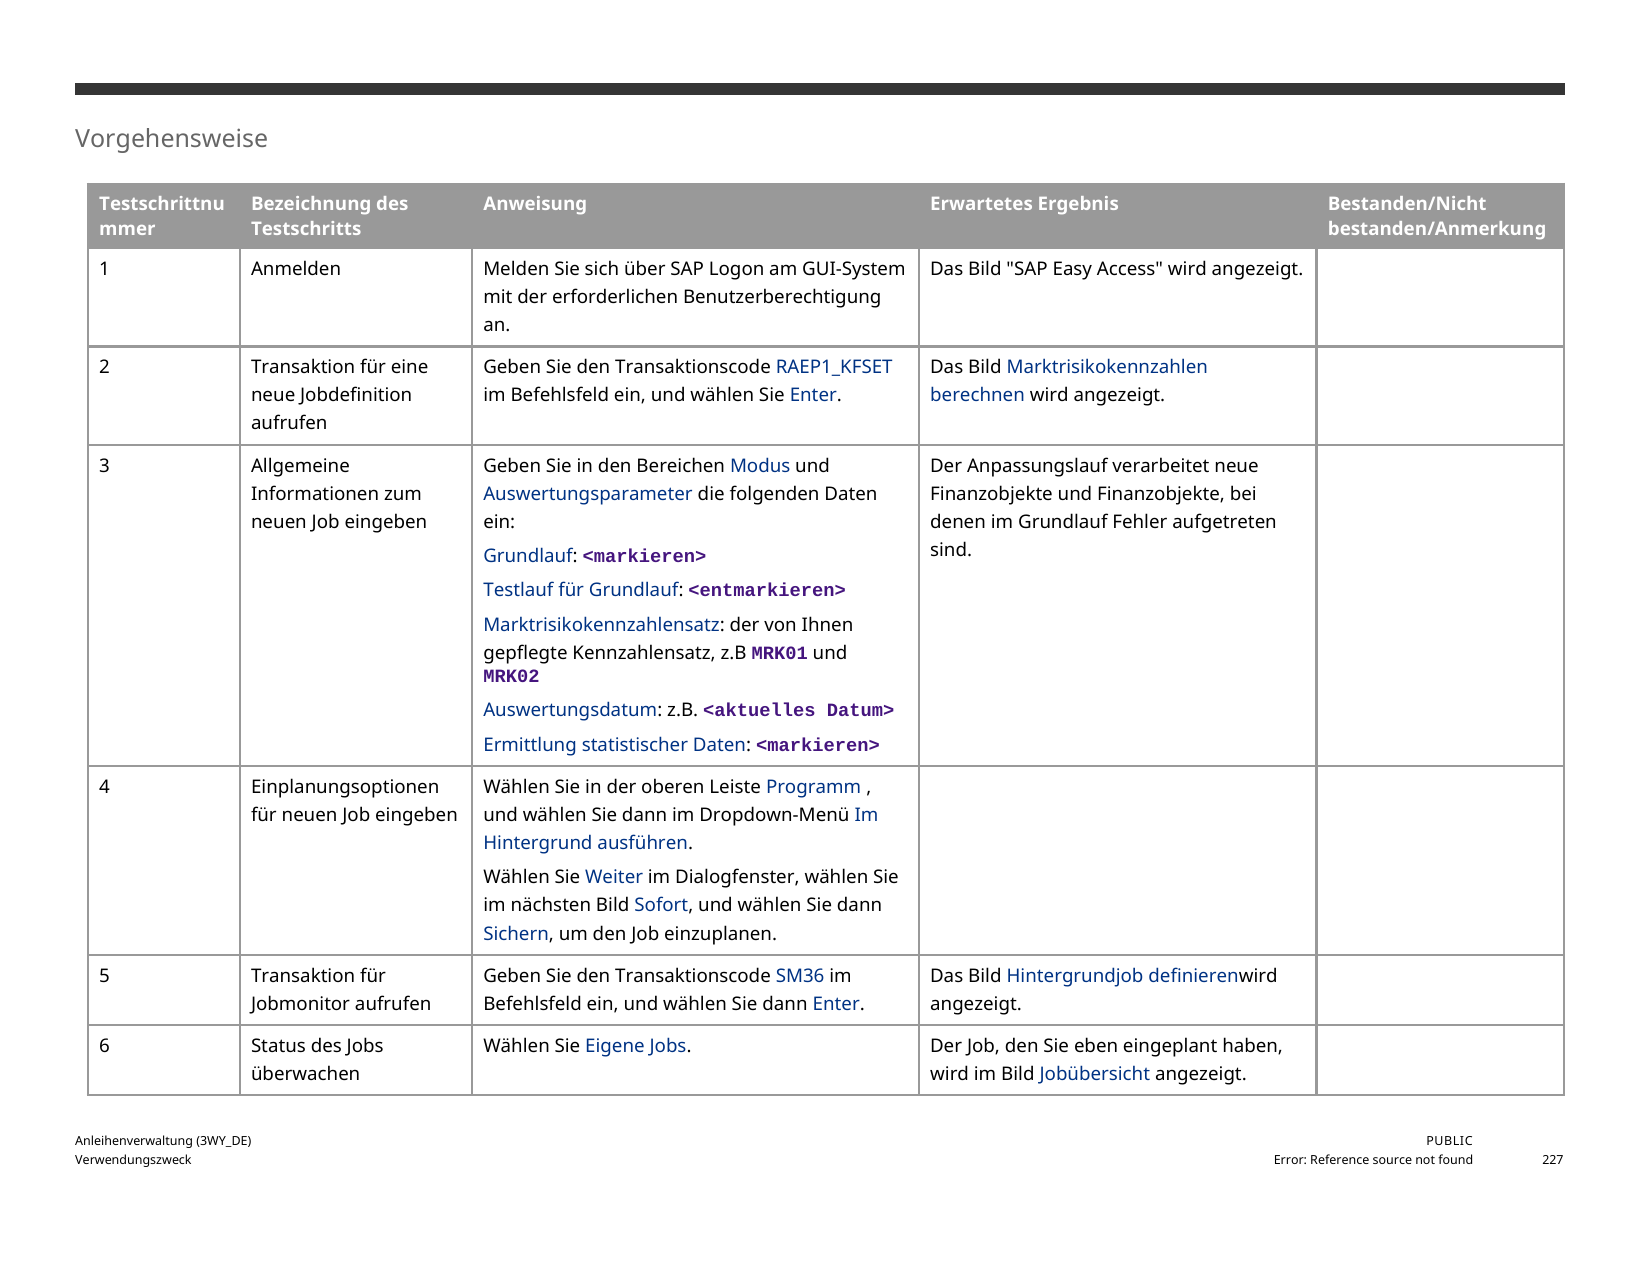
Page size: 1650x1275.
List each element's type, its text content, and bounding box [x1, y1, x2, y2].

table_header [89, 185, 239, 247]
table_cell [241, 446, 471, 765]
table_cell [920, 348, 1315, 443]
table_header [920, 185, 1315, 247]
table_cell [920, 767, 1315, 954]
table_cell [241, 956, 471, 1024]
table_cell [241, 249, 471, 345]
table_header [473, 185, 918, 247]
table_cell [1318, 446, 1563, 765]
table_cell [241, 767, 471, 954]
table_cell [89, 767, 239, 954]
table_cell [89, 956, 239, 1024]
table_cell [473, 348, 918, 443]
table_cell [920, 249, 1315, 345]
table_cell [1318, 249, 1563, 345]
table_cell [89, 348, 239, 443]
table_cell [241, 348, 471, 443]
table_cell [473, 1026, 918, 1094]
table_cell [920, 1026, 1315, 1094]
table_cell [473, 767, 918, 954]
title Vorgehensweise [75, 124, 1565, 153]
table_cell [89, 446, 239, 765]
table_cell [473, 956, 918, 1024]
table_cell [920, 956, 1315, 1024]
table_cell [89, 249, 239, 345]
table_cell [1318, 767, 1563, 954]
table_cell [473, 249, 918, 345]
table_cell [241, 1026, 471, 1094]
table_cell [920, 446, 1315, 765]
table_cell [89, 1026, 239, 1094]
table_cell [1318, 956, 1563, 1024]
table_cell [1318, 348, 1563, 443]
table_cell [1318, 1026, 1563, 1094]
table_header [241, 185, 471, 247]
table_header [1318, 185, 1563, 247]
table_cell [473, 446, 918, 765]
